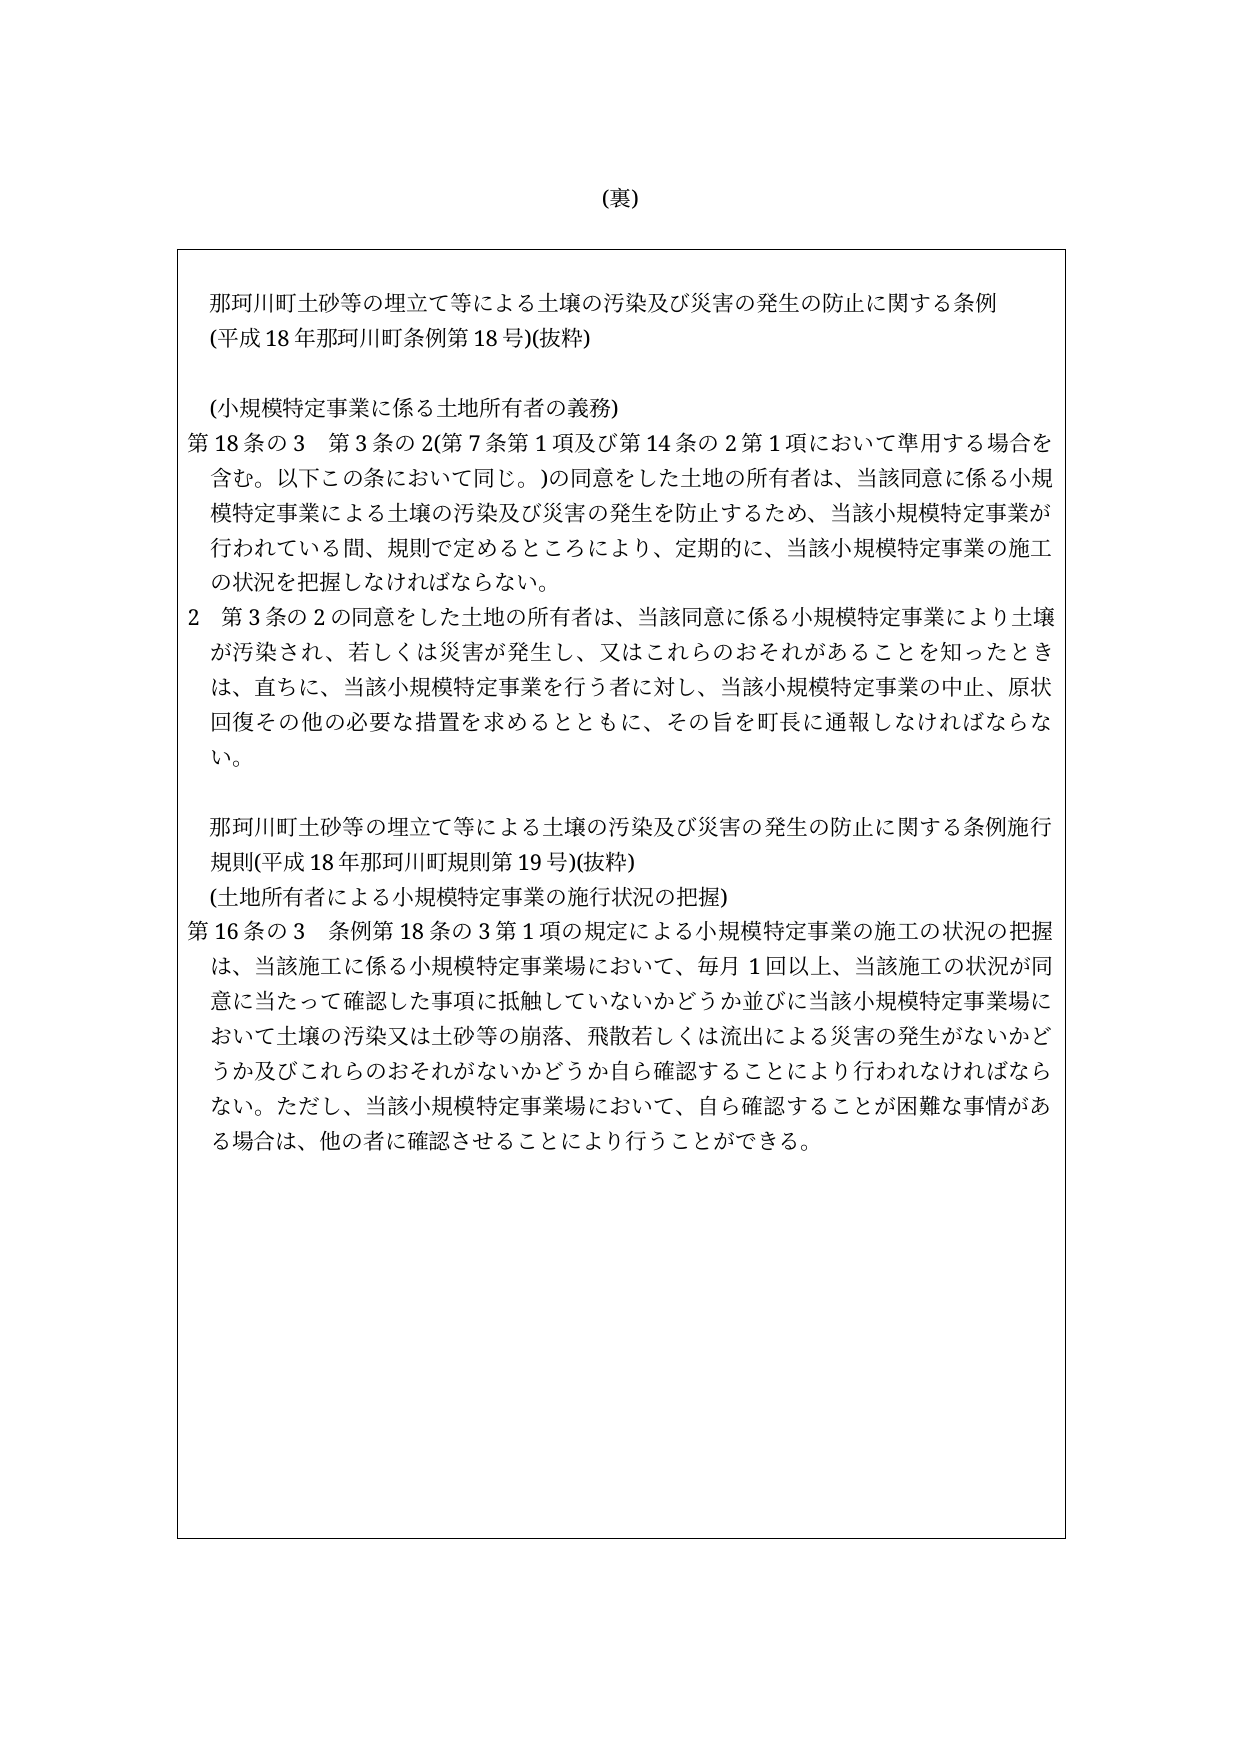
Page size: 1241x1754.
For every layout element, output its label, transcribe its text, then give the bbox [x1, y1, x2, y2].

table_header 那珂川町土砂等の埋立て等による土壌の汚染及び災害の発生の防止に関する条例 (平成18年那珂川町条例第18号)(抜粋) (小規模特定事業に係る土地所有者の義務) 第18条の3 第3条の2(第7条第1項及び第14条の2第1項において準用する場合を含む。以下この条において同じ。)の同意をした土地の所有者は、当該同意に係る小規模特定事業による土壌の汚染及び災害の発生を防止するため、当該小規模特定事業が行われている間、規則で定めるところにより、定期的に、当該小規模特定事業の施工の状況を把握しなければならない。 2 第3条の2の同意をした土地の所有者は、当該同意に係る小規模特定事業により土壌が汚染され、若しくは災害が発生し、又はこれらのおそれがあることを知ったときは、直ちに、当該小規模特定事業を行う者に対し、当該小規模特定事業の中止、原状回復その他の必要な措置を求めるとともに、その旨を町長に通報しなければならない。 那珂川町土砂等の埋立て等による土壌の汚染及び災害の発生の防止に関する条例施行規則(平成18年那珂川町規則第19号)(抜粋) (土地所有者による小規模特定事業の施行状況の把握) 第16条の3 条例第18条の3第1項の規定による小規模特定事業の施工の状況の把握は、当該施工に係る小規模特定事業場において、毎月1回以上、当該施工の状況が同意に当たって確認した事項に抵触していないかどうか並びに当該小規模特定事業場において土壌の汚染又は土砂等の崩落、飛散若しくは流出による災害の発生がないかどうか及びこれらのおそれがないかどうか自ら確認することにより行われなければならない。ただし、当該小規模特定事業場において、自ら確認することが困難な事情がある場合は、他の者に確認させることにより行うことができる。 [178, 250, 1065, 1538]
text (裏) [177, 179, 1063, 214]
